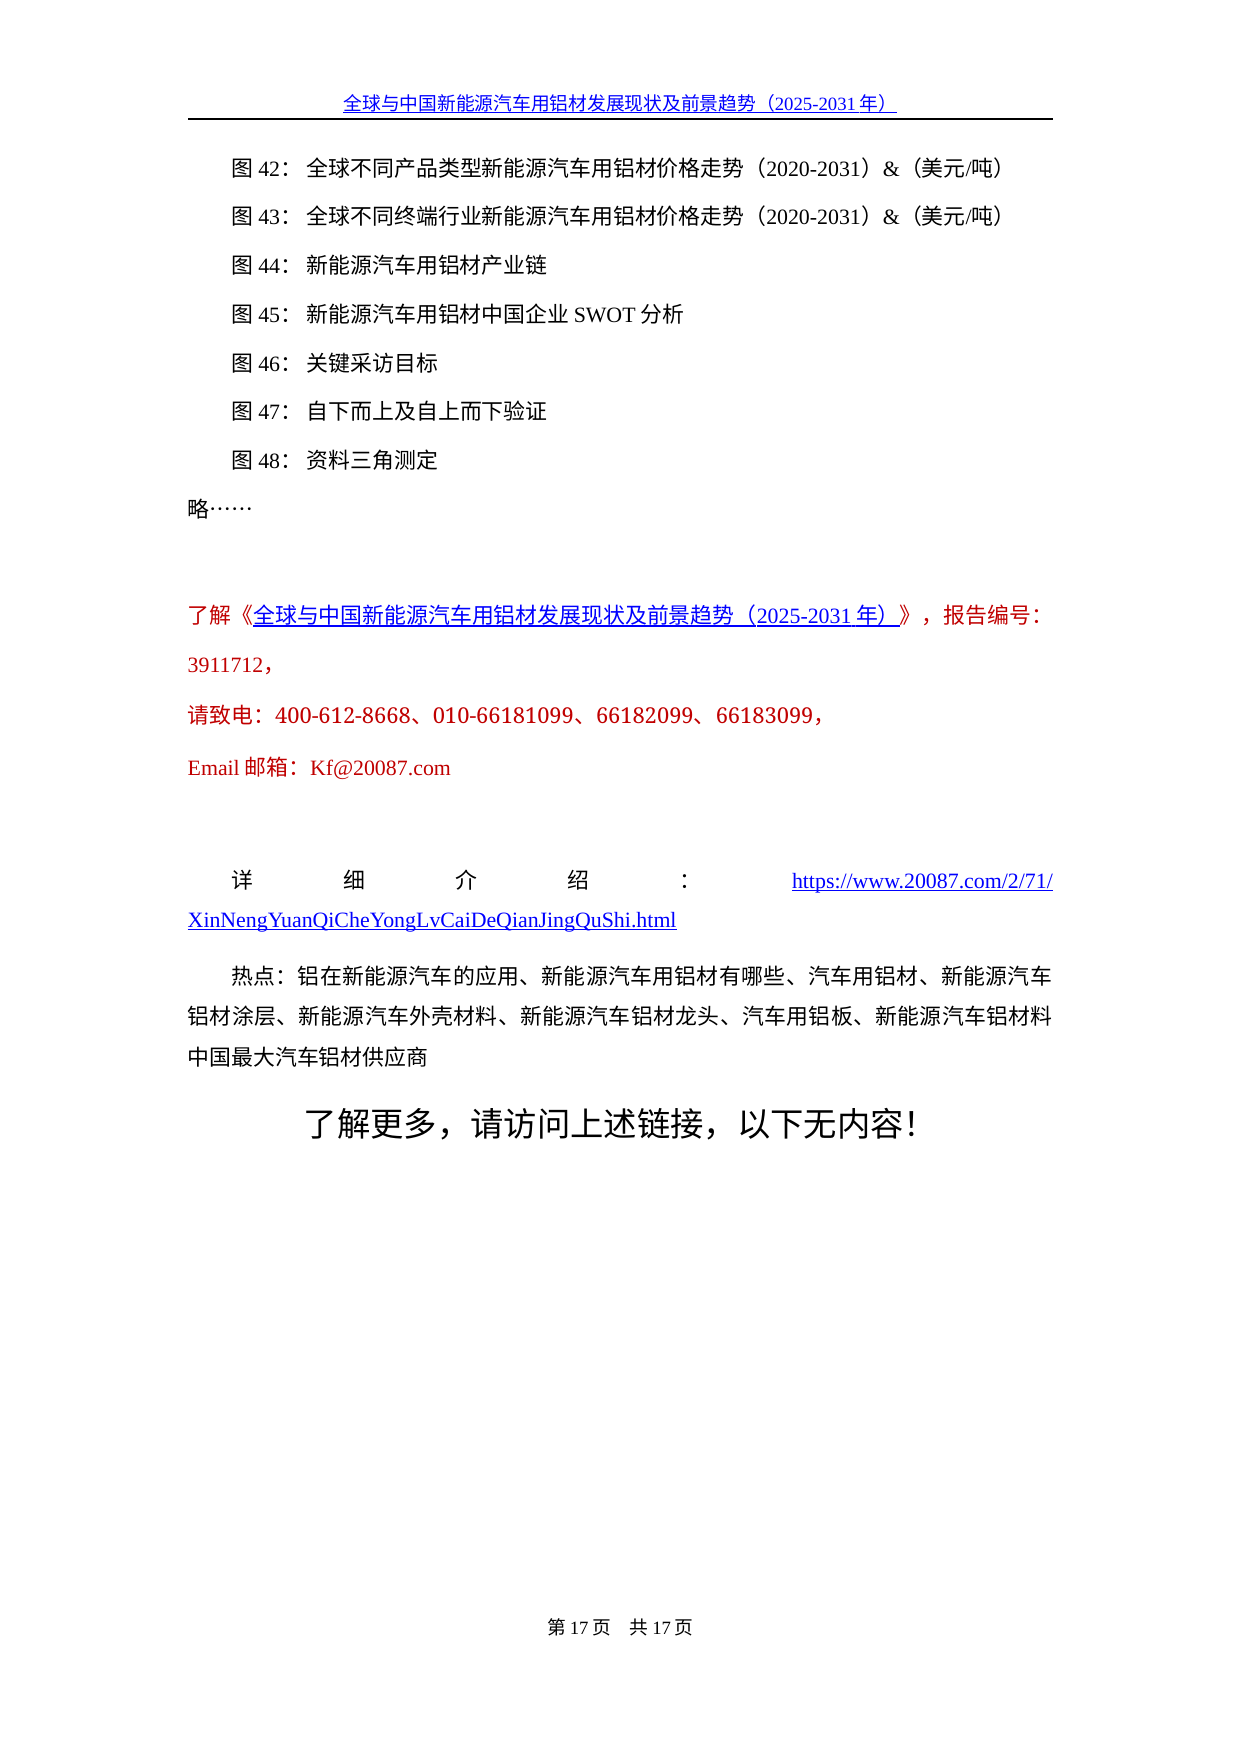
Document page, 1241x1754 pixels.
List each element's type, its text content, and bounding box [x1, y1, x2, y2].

text Email邮箱：Kf@20087.com [187, 750, 1053, 782]
text 详细介绍：https://www.20087.com/2/71/XinNengYuanQiCheYongLvCaiDeQianJingQuShi.html [187, 863, 1053, 936]
text 热点：铝在新能源汽车的应用、新能源汽车用铝材有哪些、汽车用铝材、新能源汽车铝材涂层、新能源汽车外壳材料、新能源汽车铝材龙头、汽车用铝板、新能源汽车铝材料、中国最大汽车铝材供应商 [187, 958, 1053, 1072]
title 了解更多，请访问上述链接，以下无内容！ [187, 1089, 1053, 1154]
text 请致电：400-612-8668、010-66181099、66182099、66183099， [187, 698, 1053, 731]
text 了解《全球与中国新能源汽车用铝材发展现状及前景趋势（2025-2031年）》，报告编号：3911712， [187, 598, 1053, 679]
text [187, 150, 1053, 524]
